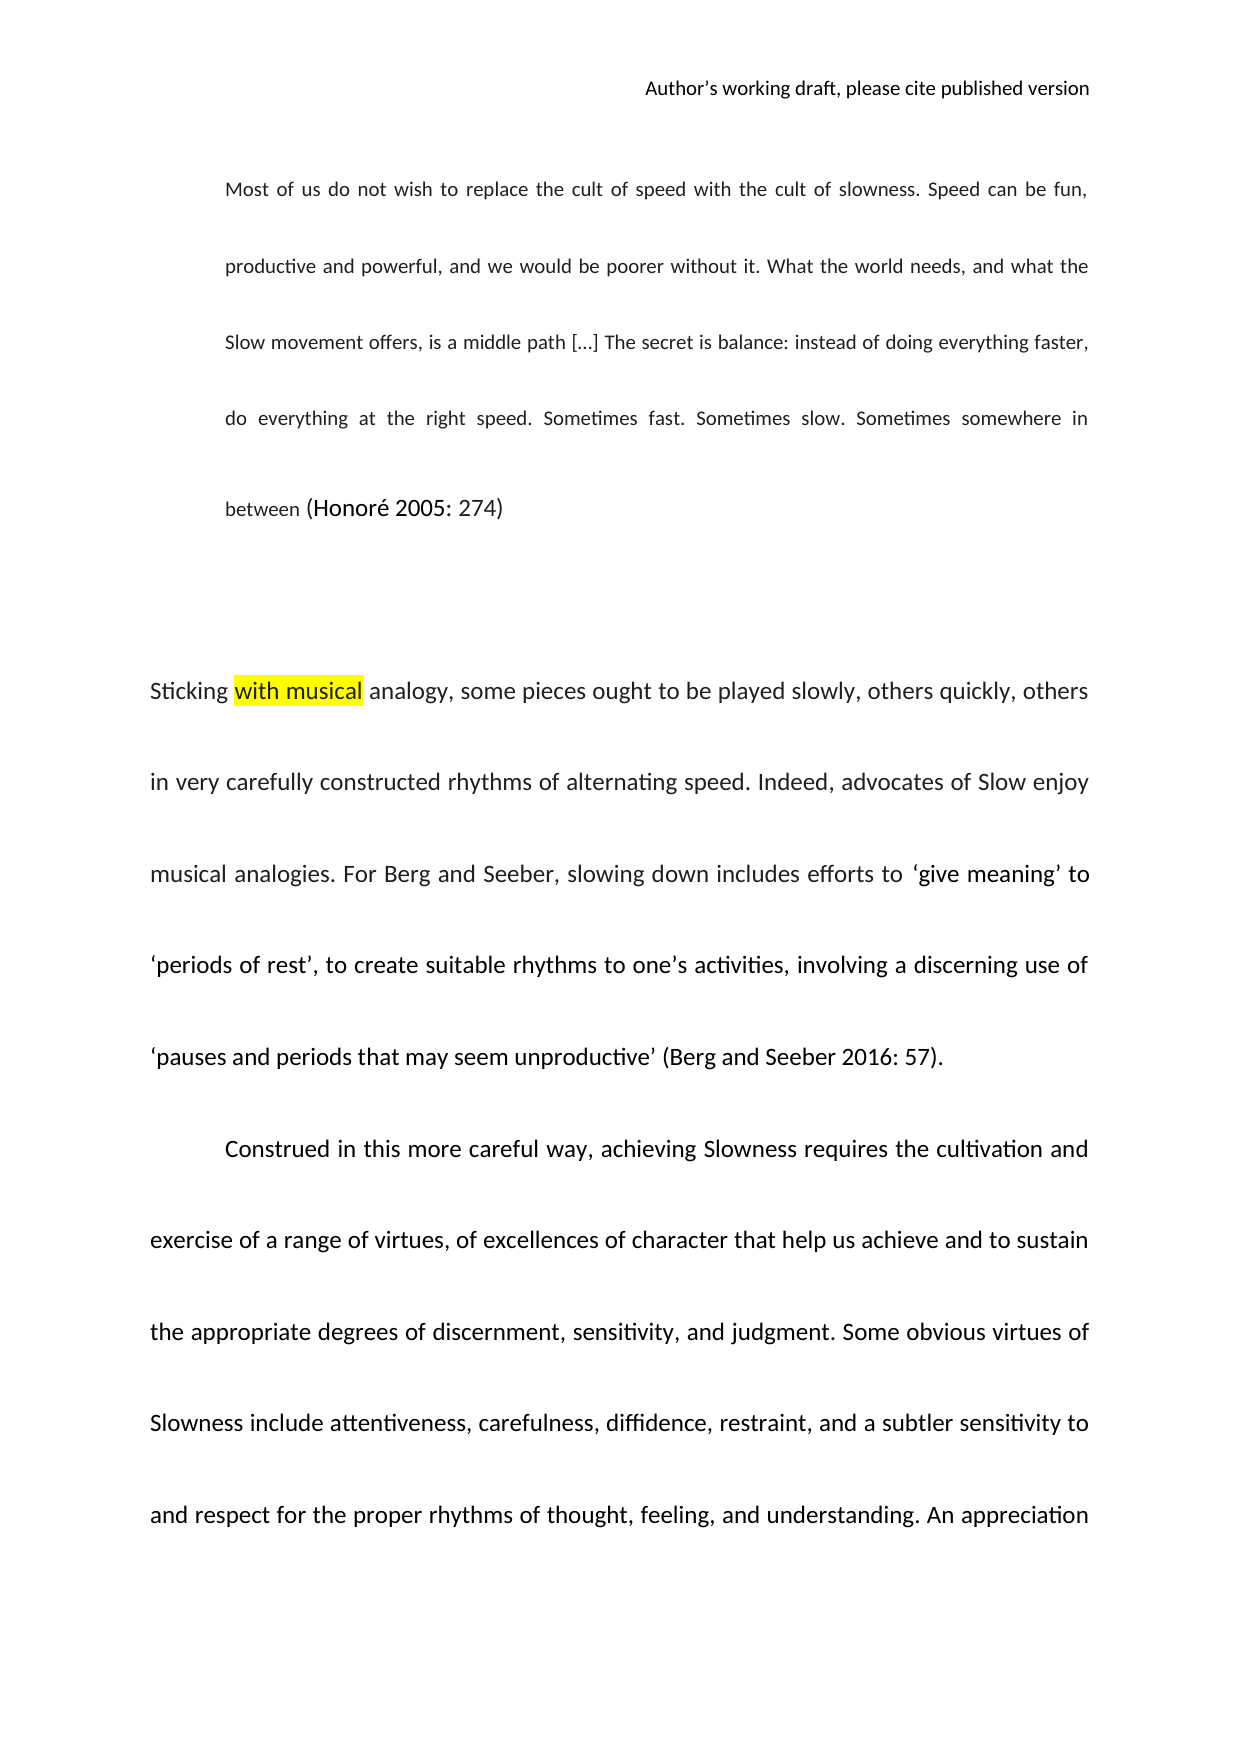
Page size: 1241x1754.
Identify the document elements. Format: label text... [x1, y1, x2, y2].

text Most of us do not wish to replace the cult of speed with the cult of slowness. Speed can be fun, productive and powerful, and we would be poorer without it. What the world needs, and what the Slow movement offers, is a middle path […] The secret is balance: instead of doing everything faster, do everything at the right speed. Sometimes fast. Sometimes slow. Sometimes somewhere in between (Honoré 2005: 274) [225, 177, 1090, 522]
text Sticking with musical analogy, some pieces ought to be played slowly, others quickly, others in very carefully constructed rhythms of alternating speed. Indeed, advocates of Slow enjoy musical analogies. For Berg and Seeber, slowing down includes efforts to ‘give meaning’ to ‘periods of rest’, to create suitable rhythms to one’s activities, involving a discerning use of ‘pauses and periods that may seem unproductive’ (Berg and Seeber 2016: 57). [150, 675, 1090, 1072]
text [150, 1133, 1090, 1529]
